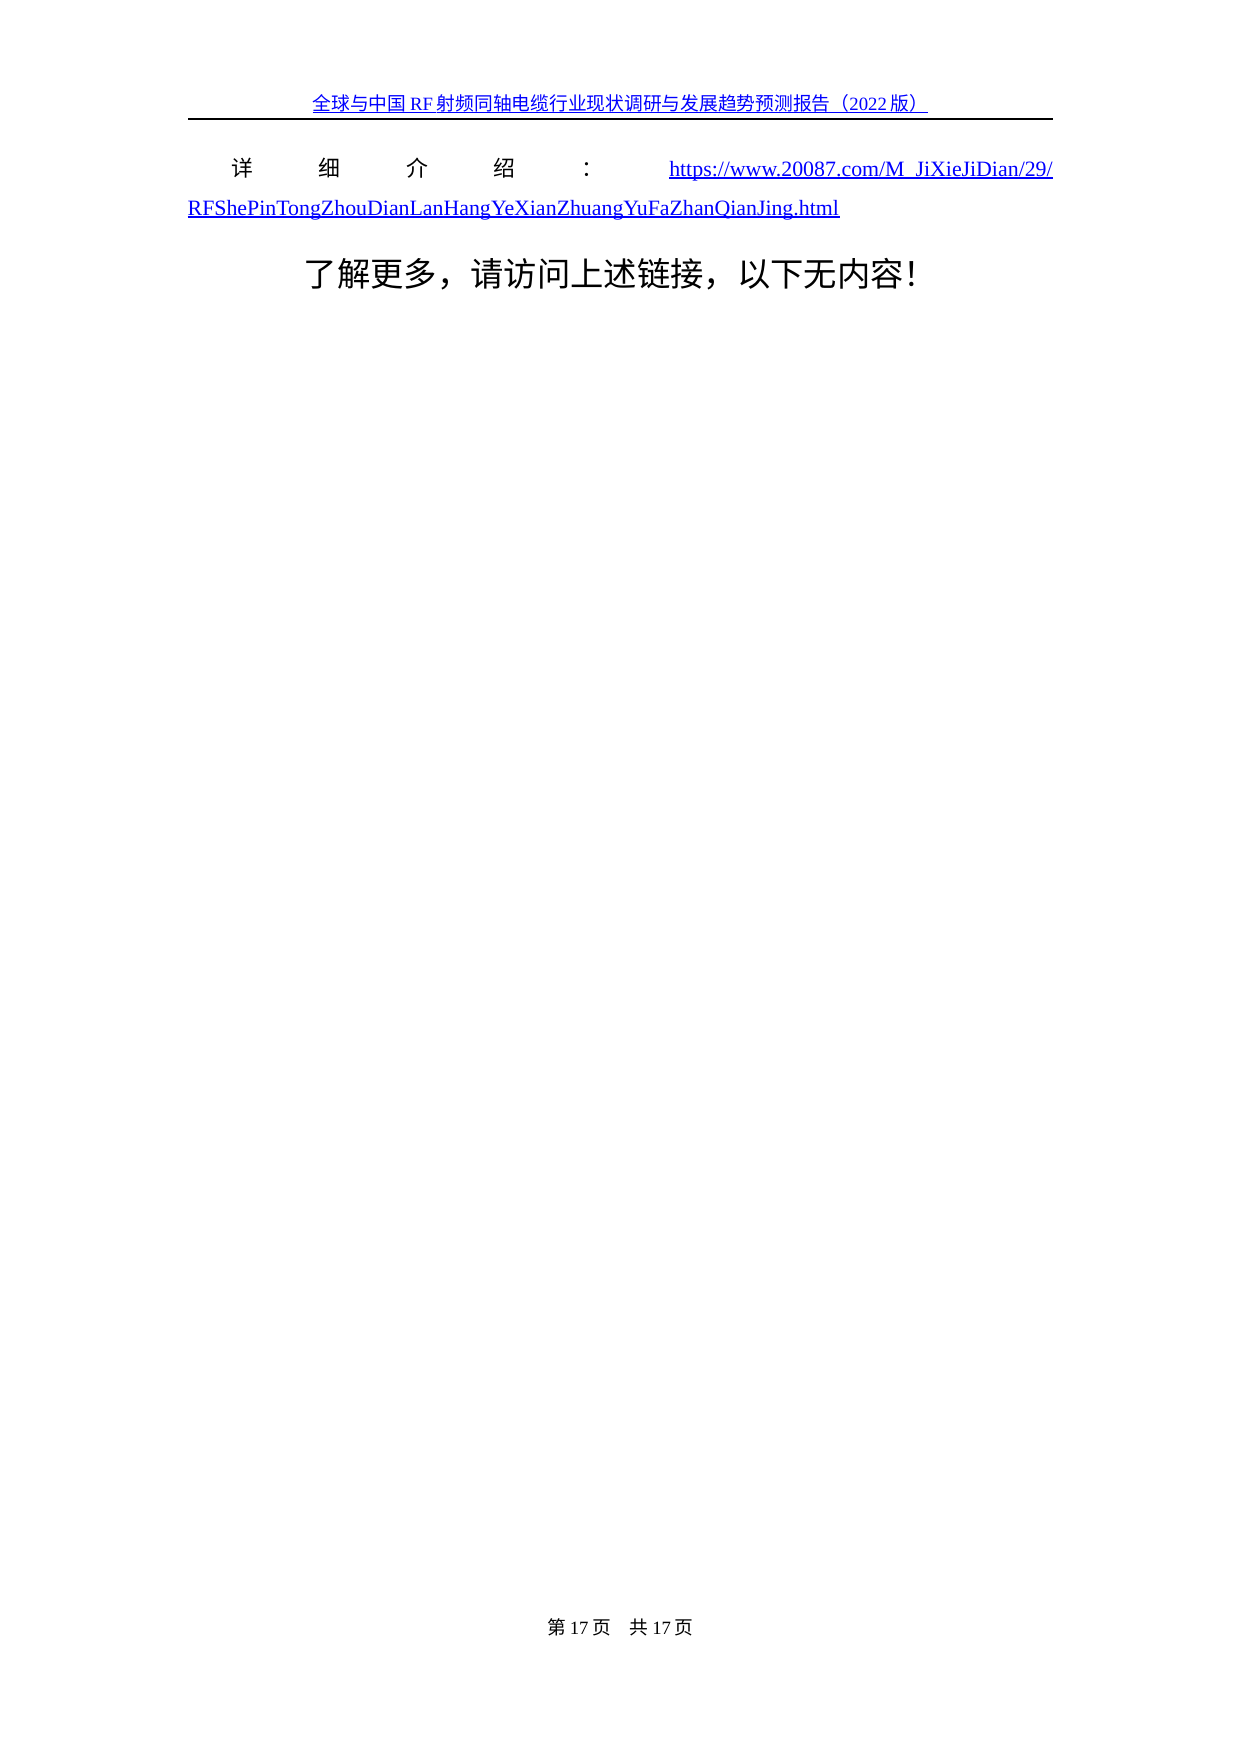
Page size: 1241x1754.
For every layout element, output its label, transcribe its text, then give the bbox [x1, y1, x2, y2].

title 了解更多，请访问上述链接，以下无内容！ [187, 239, 1053, 304]
text 详细介绍：https://www.20087.com/M_JiXieJiDian/29/RFShePinTongZhouDianLanHangYeXianZhuangYuFaZhanQianJing.html [187, 150, 1053, 223]
